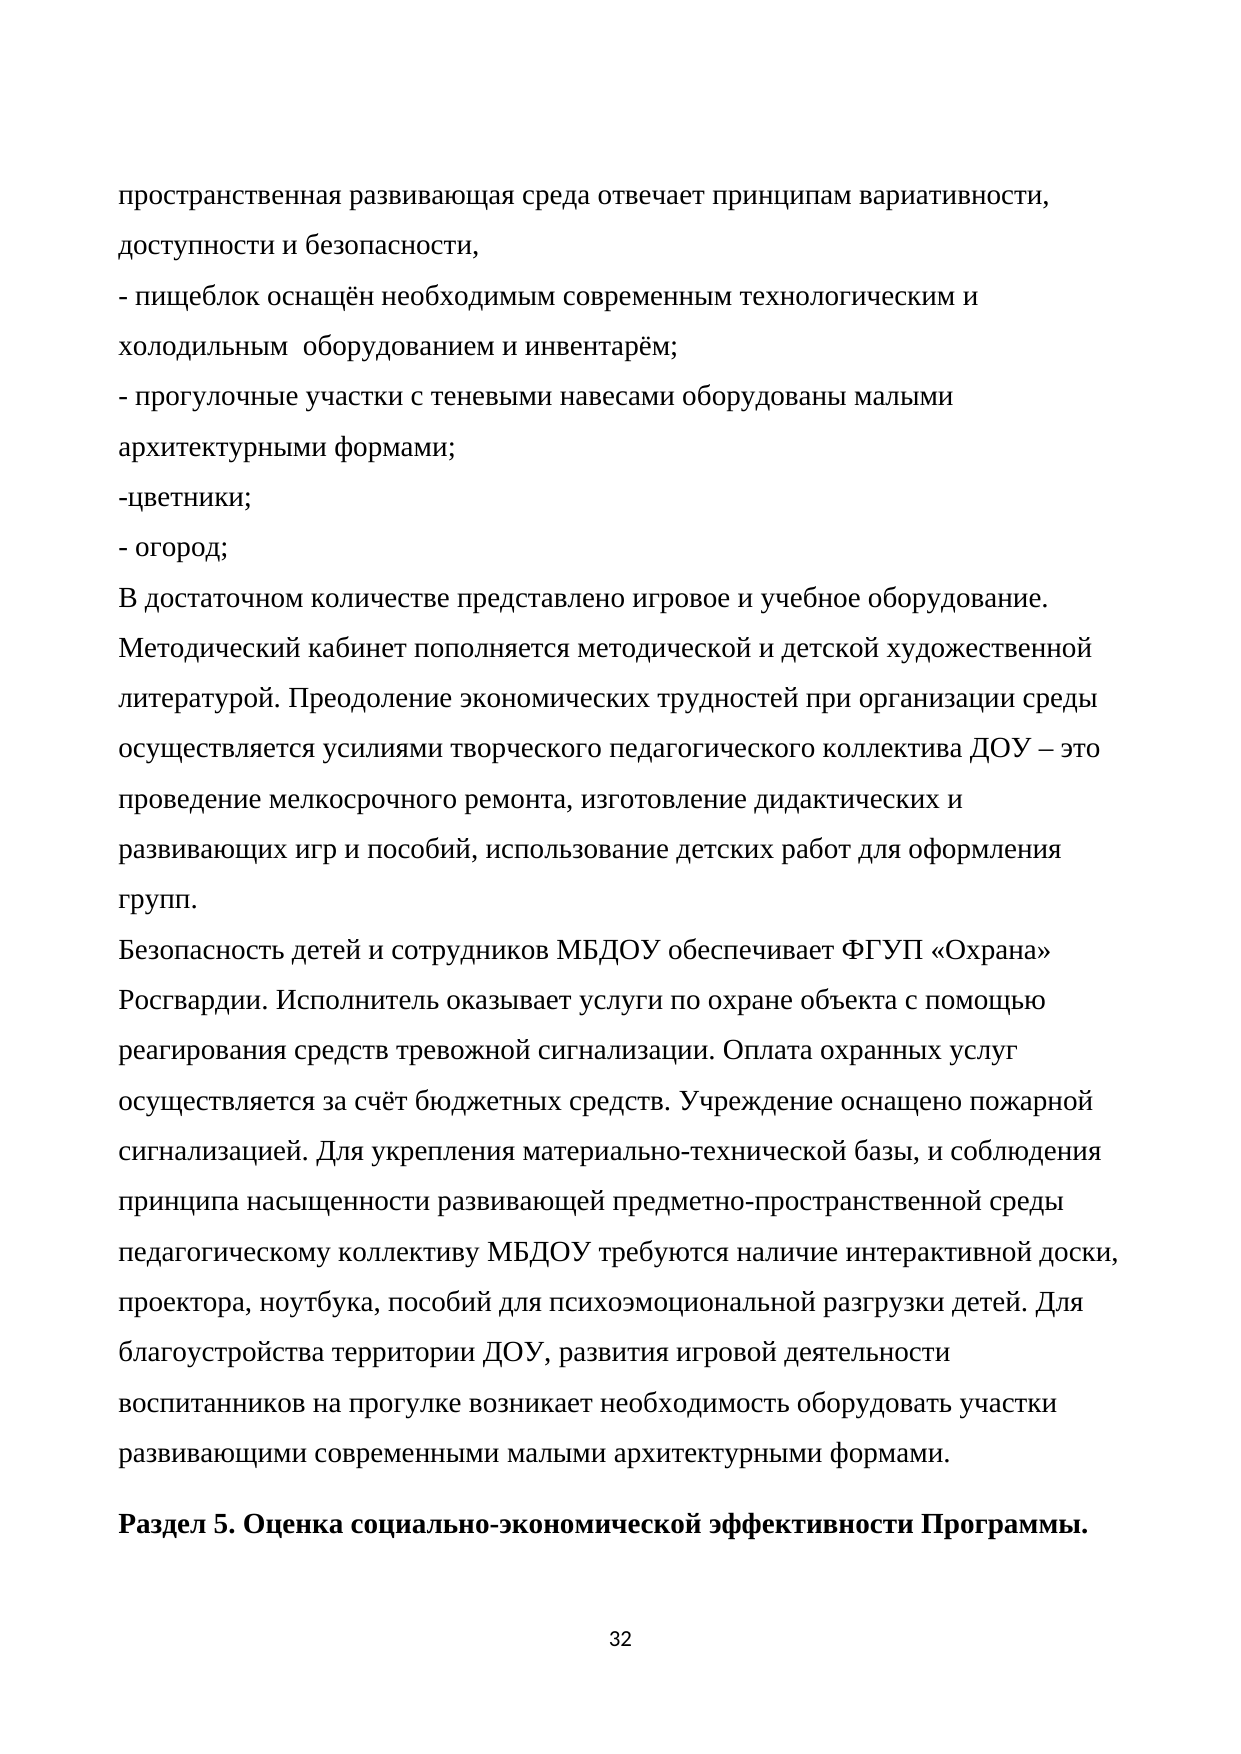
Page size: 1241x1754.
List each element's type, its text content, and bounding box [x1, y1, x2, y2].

text - пищеблок оснащён необходимым современным технологическим и холодильным оборудованием и инвентарём; [118, 278, 1122, 362]
text - огород; [118, 529, 1122, 563]
text Раздел 5. Оценка социально-экономической эффективности Программы. [118, 1506, 1122, 1540]
text В достаточном количестве представлено игровое и учебное оборудование. [118, 580, 1122, 613]
text -цветники; [118, 479, 1122, 513]
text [118, 177, 1122, 261]
text - прогулочные участки с теневыми навесами оборудованы малыми архитектурными формами; [118, 378, 1122, 462]
text Методический кабинет пополняется методической и детской художественной литературой. Преодоление экономических трудностей при организации среды осуществляется усилиями творческого педагогического коллектива ДОУ – это проведение мелкосрочного ремонта, изготовление дидактических и развивающих игр и пособий, использование детских работ для оформления групп. [118, 630, 1122, 915]
text Безопасность детей и сотрудников МБДОУ обеспечивает ФГУП «Охрана» Росгвардии. Исполнитель оказывает услуги по охране объекта с помощью реагирования средств тревожной сигнализации. Оплата охранных услуг осуществляется за счёт бюджетных средств. Учреждение оснащено пожарной сигнализацией. Для укрепления материально-технической базы, и соблюдения принципа насыщенности развивающей предметно-пространственной среды педагогическому коллективу МБДОУ требуются наличие интерактивной доски, проектора, ноутбука, пособий для психоэмоциональной разгрузки детей. Для благоустройства территории ДОУ, развития игровой деятельности воспитанников на прогулке возникает необходимость оборудовать участки развивающими современными малыми архитектурными формами. [118, 932, 1122, 1468]
